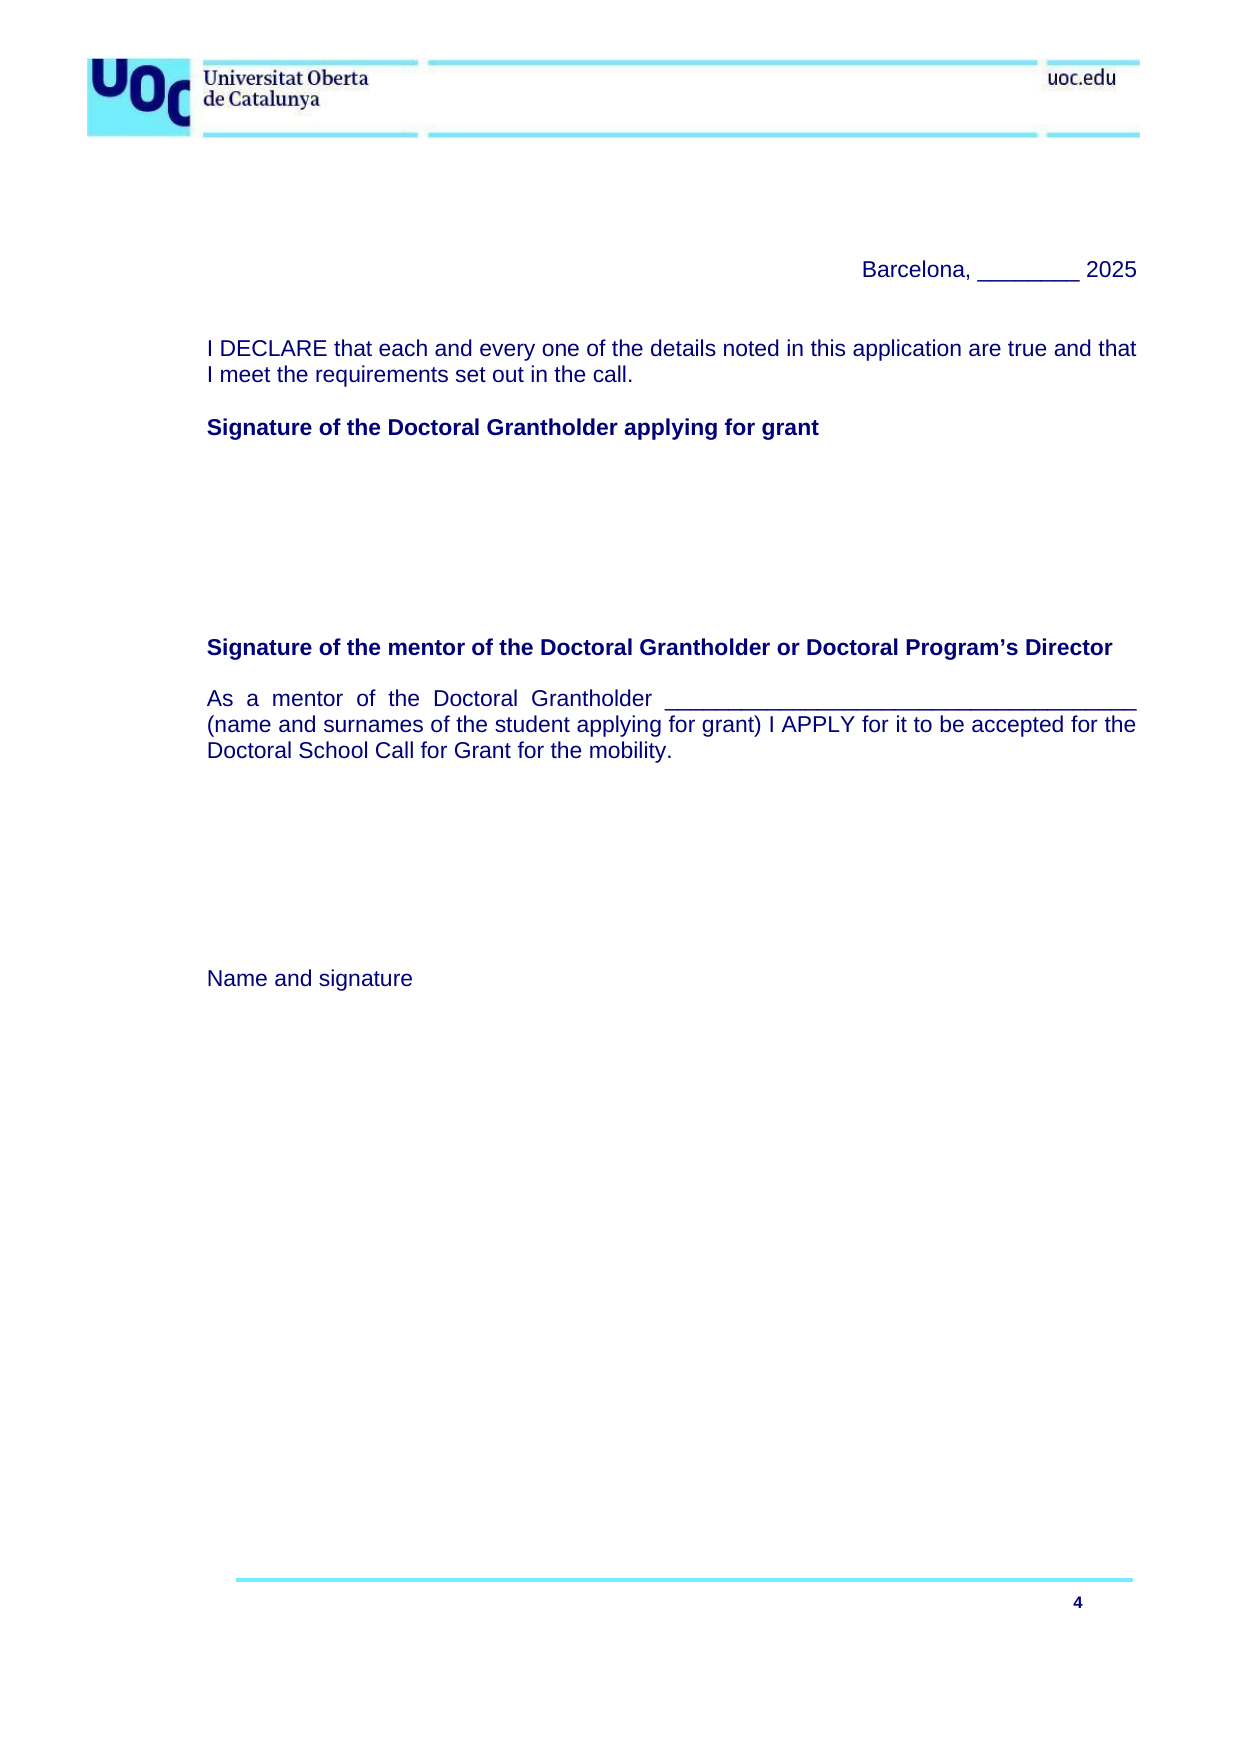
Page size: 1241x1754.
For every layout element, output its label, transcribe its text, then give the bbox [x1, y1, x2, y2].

text Barcelona, ________ 2025 [207, 256, 1137, 282]
text As a mentor of the Doctoral Grantholder _____________________________________ (name and surnames of the student applying for grant) I APPLY for it to be accepted for the Doctoral School Call for Grant for the mobility. [207, 684, 1137, 763]
picture [87, 58, 1140, 138]
text Signature of the mentor of the Doctoral Grantholder or Doctoral Program’s Director [207, 634, 1137, 661]
text I DECLARE that each and every one of the details noted in this application are true and that I meet the requirements set out in the call. [207, 335, 1137, 387]
text Name and signature [207, 965, 1137, 991]
text Signature of the Doctoral Grantholder applying for grant [207, 414, 1137, 440]
